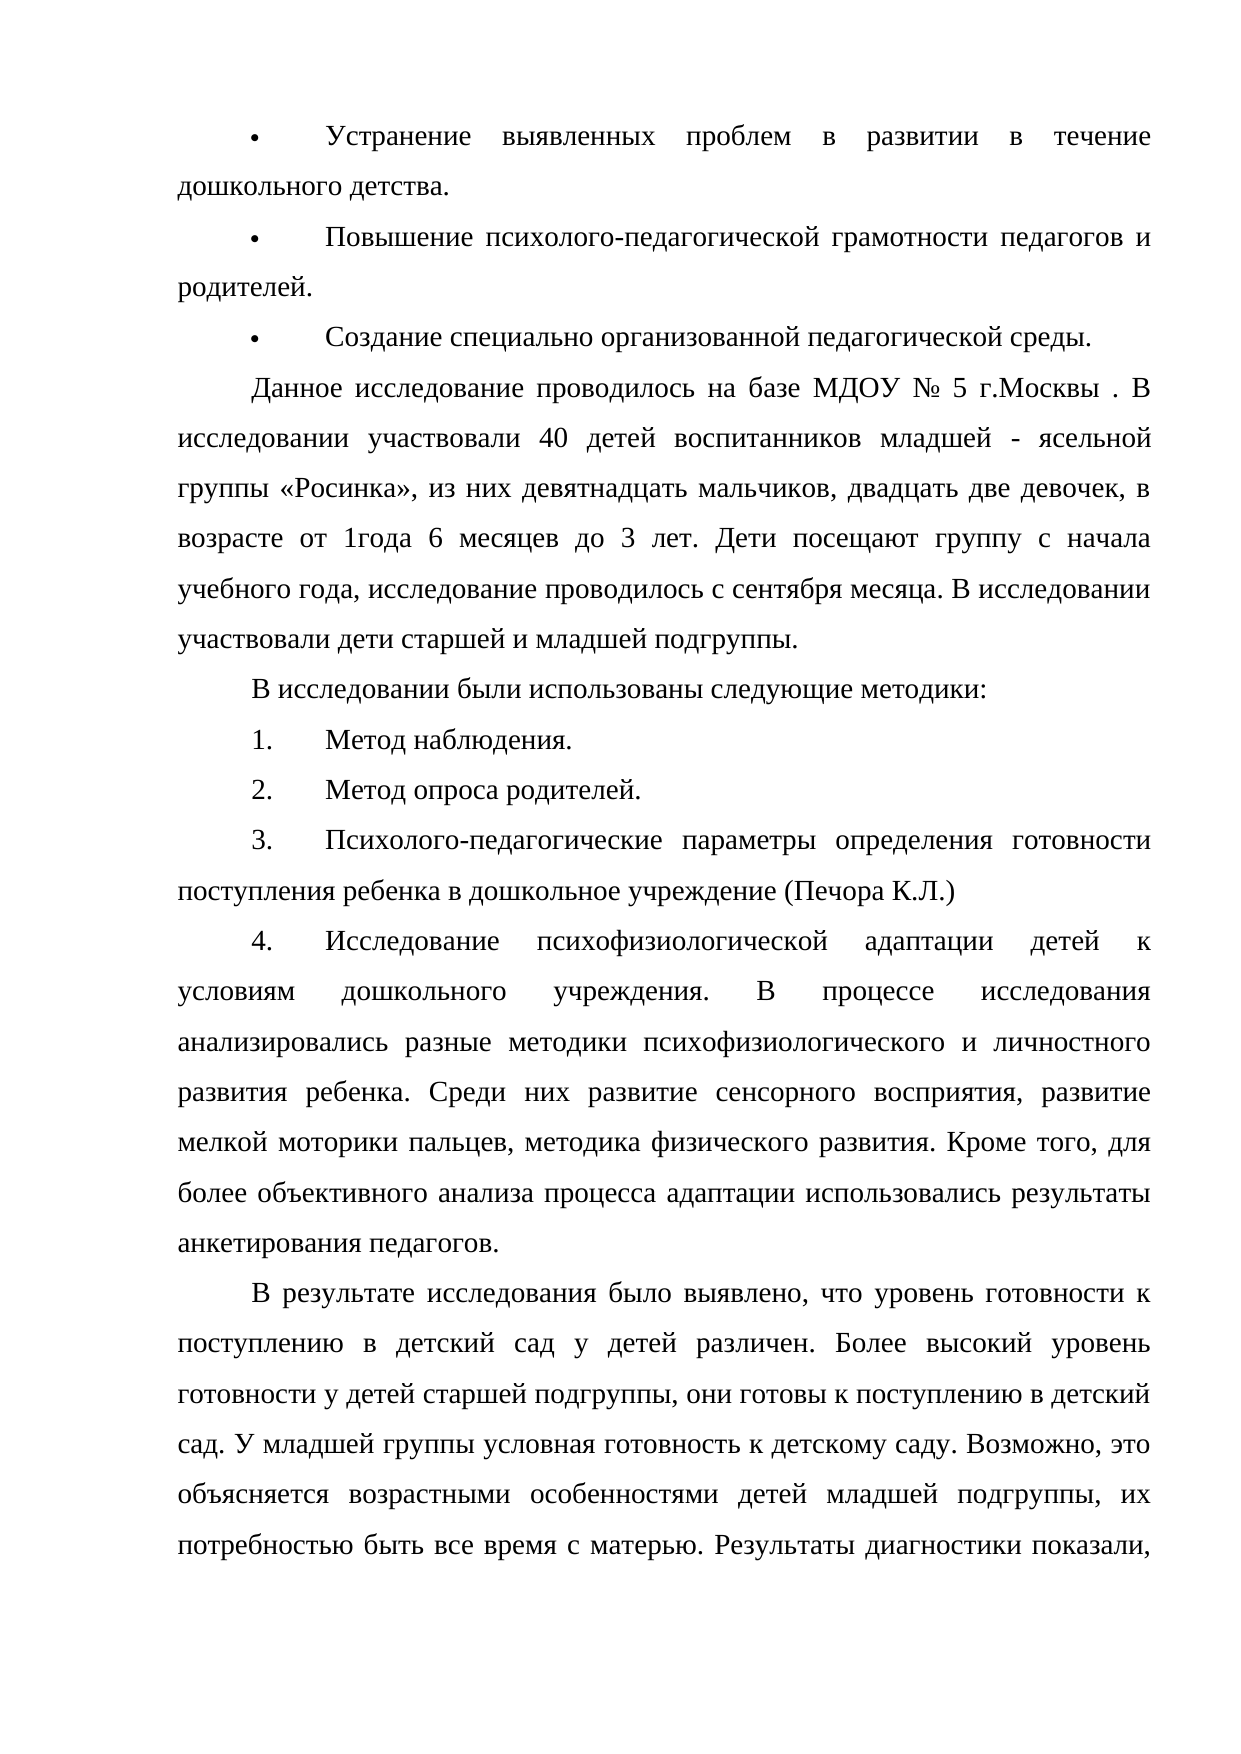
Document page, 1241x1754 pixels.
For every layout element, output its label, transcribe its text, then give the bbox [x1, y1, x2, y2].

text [177, 1275, 1152, 1560]
list Психолого-педагогические параметры определения готовности поступления ребенка в дошкольное учреждение (Печора К.Л.) [177, 822, 1152, 906]
text В исследовании были использованы следующие методики: [177, 672, 1152, 705]
list Устранение выявленных проблем в развитии в течение дошкольного детства. [177, 118, 1152, 202]
list Исследование психофизиологической адаптации детей к условиям дошкольного учреждения. В процессе исследования анализировались разные методики психофизиологического и личностного развития ребенка. Среди них развитие сенсорного восприятия, развитие мелкой моторики пальцев, методика физического развития. Кроме того, для более объективного анализа процесса адаптации использовались результаты анкетирования педагогов. [177, 923, 1152, 1258]
list Метод наблюдения. [177, 722, 1152, 755]
list Повышение психолого-педагогической грамотности педагогов и родителей. [177, 219, 1152, 303]
list Метод опроса родителей. [177, 772, 1152, 806]
text Данное исследование проводилось на базе МДОУ № 5 г.Москвы . В исследовании участвовали 40 детей воспитанников младшей - ясельной группы «Росинка», из них девятнадцать мальчиков, двадцать две девочек, в возрасте от 1года 6 месяцев до 3 лет. Дети посещают группу с начала учебного года, исследование проводилось с сентября месяца. В исследовании участвовали дети старшей и младшей подгруппы. [177, 370, 1152, 655]
list Создание специально организованной педагогической среды. [177, 319, 1152, 353]
